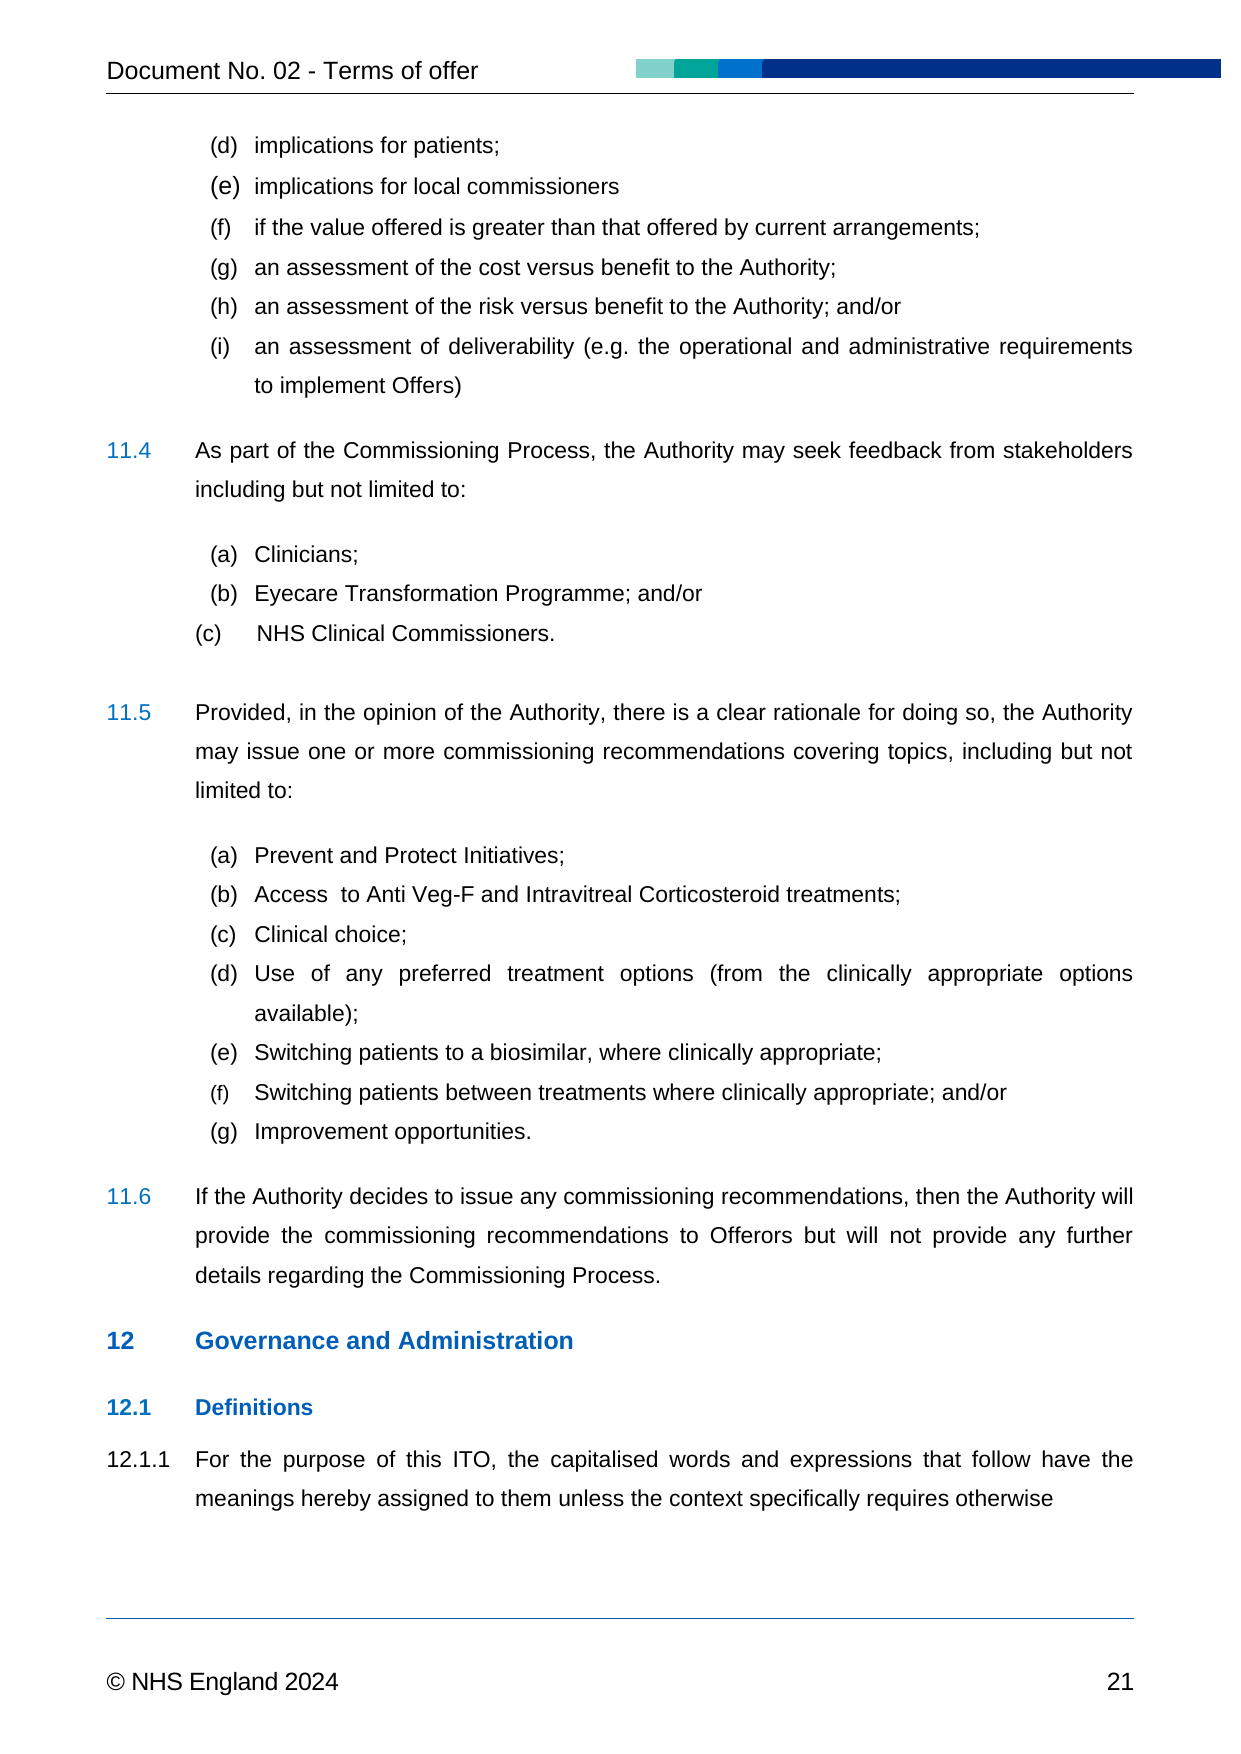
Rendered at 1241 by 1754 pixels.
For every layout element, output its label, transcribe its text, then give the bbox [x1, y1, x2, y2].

list Access to Anti Veg-F and Intravitreal Corticosteroid treatments; [210, 881, 1134, 908]
list Provided, in the opinion of the Authority, there is a clear rationale for doing so, the Authority may issue one or more commissioning recommendations covering topics, including but not limited to: [106, 698, 1134, 804]
list Governance and Administration [106, 1326, 1134, 1355]
list NHS Clinical Commissioners. [195, 619, 1134, 646]
list Clinical choice; [210, 921, 1134, 947]
list As part of the Commissioning Process, the Authority may seek feedback from stakeholders including but not limited to: [106, 437, 1134, 502]
list Eyecare Transformation Programme; and/or [210, 580, 1134, 606]
list Switching patients between treatments where clinically appropriate; and/or [210, 1079, 1134, 1105]
list If the Authority decides to issue any commissioning recommendations, then the Authority will provide the commissioning recommendations to Offerors but will not provide any further details regarding the Commissioning Process. [106, 1183, 1134, 1288]
list if the value offered is greater than that offered by current arrangements; [210, 214, 1134, 241]
list Use of any preferred treatment options (from the clinically appropriate options available); [210, 960, 1134, 1026]
list an assessment of the risk versus benefit to the Authority; and/or [210, 293, 1134, 319]
list Switching patients to a biosimilar, where clinically appropriate; [210, 1039, 1134, 1066]
list Prevent and Protect Initiatives; [210, 842, 1134, 868]
list implications for patients; [210, 132, 1134, 158]
list an assessment of the cost versus benefit to the Authority; [210, 254, 1134, 280]
list Clinicians; [210, 541, 1134, 567]
list implications for local commissioners [210, 171, 1134, 200]
list For the purpose of this ITO, the capitalised words and expressions that follow have the meanings hereby assigned to them unless the context specifically requires otherwise [106, 1446, 1134, 1512]
list Definitions [106, 1394, 1134, 1421]
list Improvement opportunities. [210, 1118, 1134, 1145]
list an assessment of deliverability (e.g. the operational and administrative requirements to implement Offers) [210, 333, 1134, 398]
